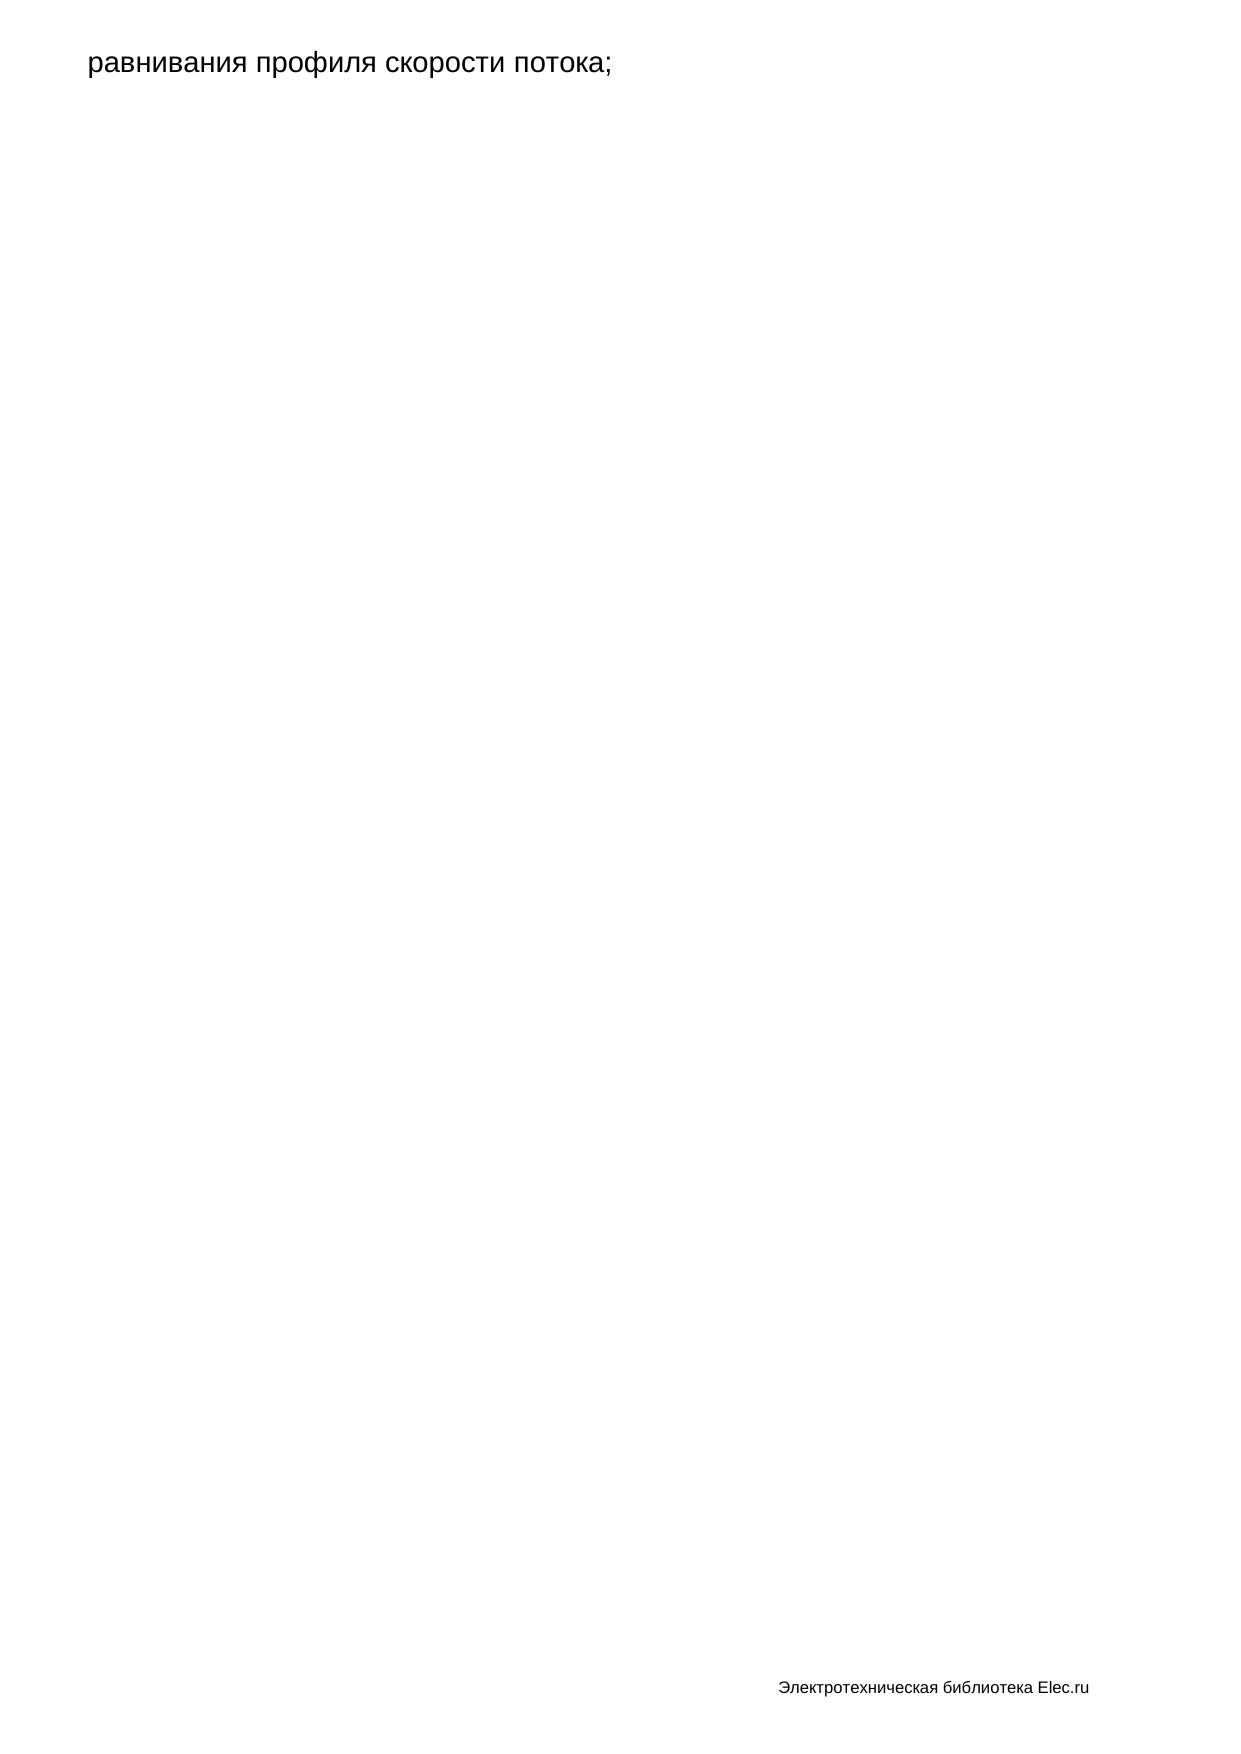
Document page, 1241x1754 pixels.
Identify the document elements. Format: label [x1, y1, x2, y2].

text [87, 46, 1181, 79]
